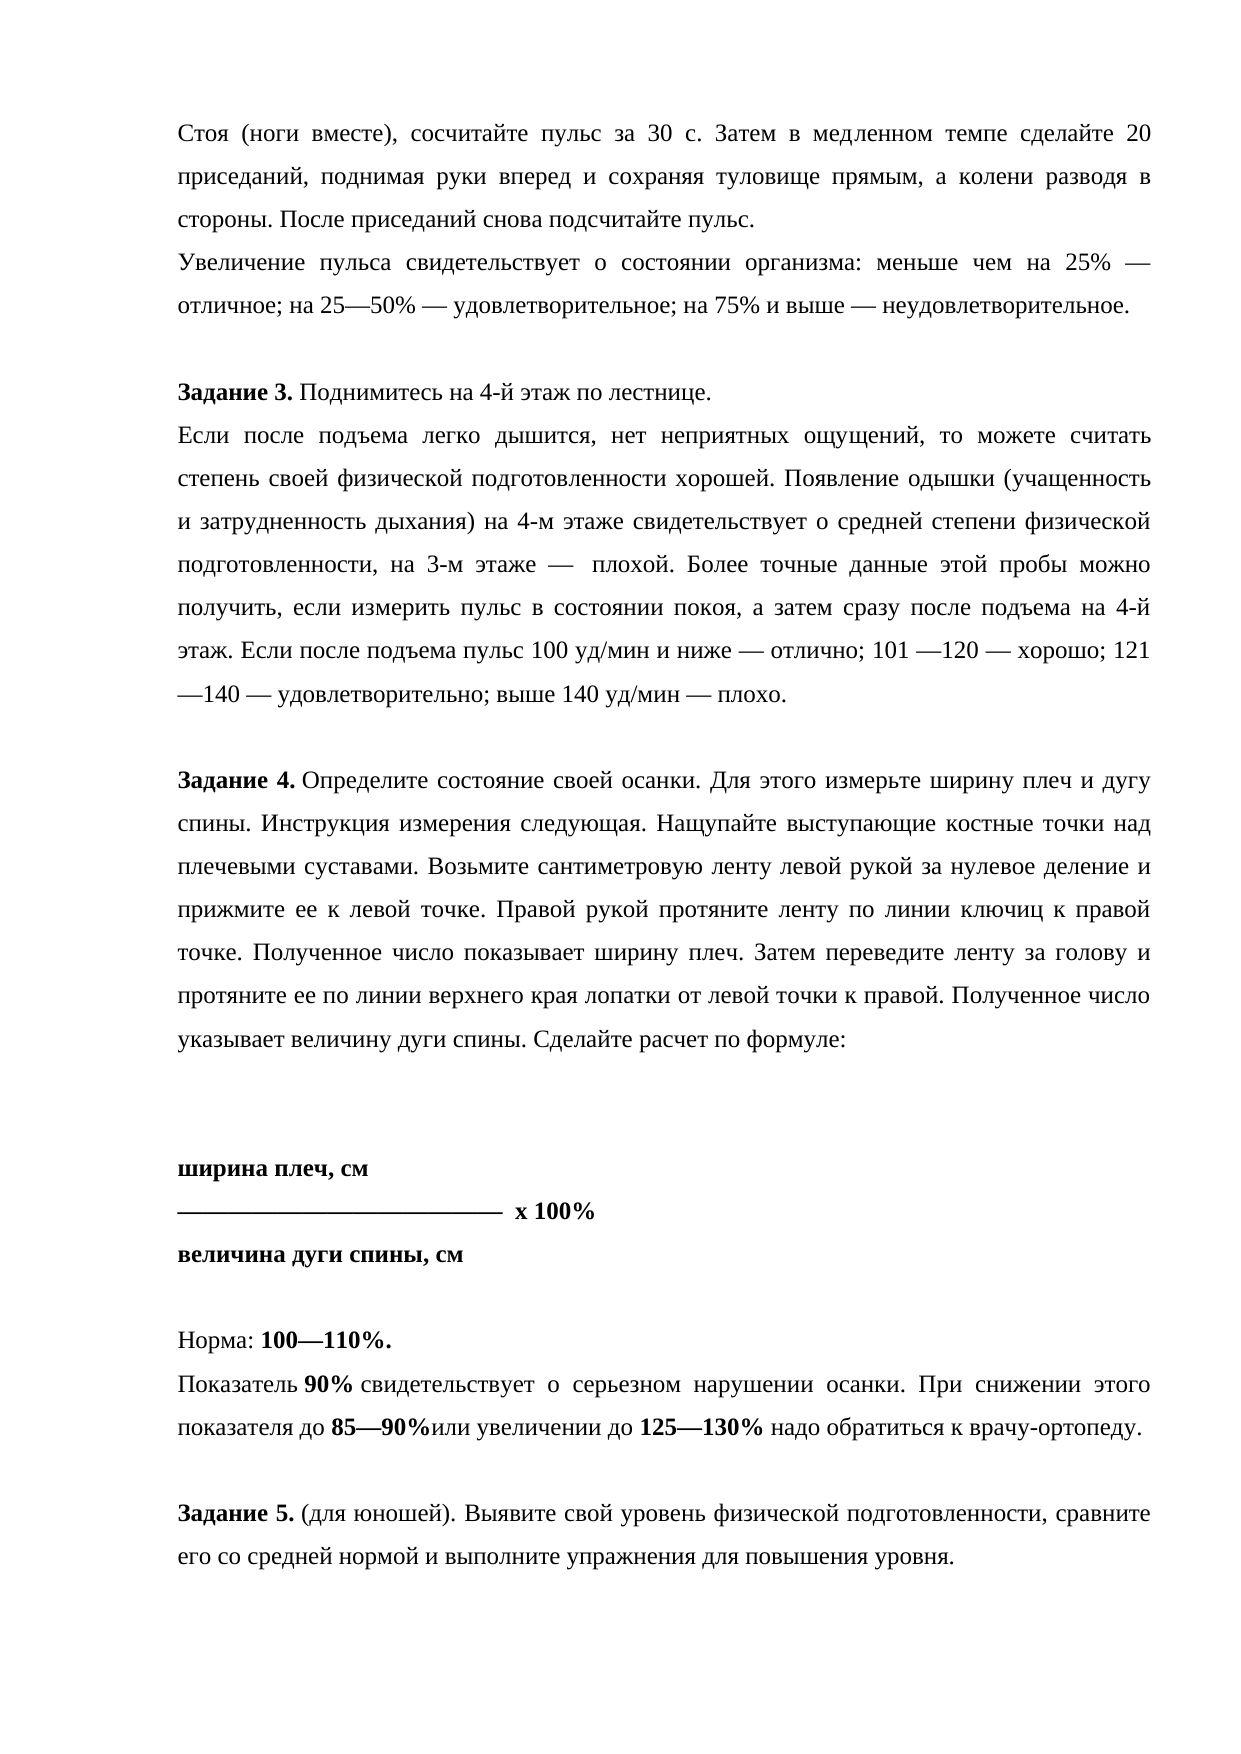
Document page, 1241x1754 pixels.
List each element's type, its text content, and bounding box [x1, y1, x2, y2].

text Если после подъема легко дышится, нет неприятных ощущений, то можете считать степень своей физической подготовленности хорошей. Появление одышки (учащенность и затрудненность дыхания) на 4-м этаже свидетельствует о средней степени физической подготовленности, на 3-м этаже — плохой. Более точные данные этой пробы можно получить, если измерить пульс в состоянии покоя, а затем сразу после подъема на 4-й этаж. Если после подъема пульс 100 уд/мин и ниже — отлично; 101 —120 — хорошо; 121—140 — удовлетворительно; выше 140 уд/мин — плохо. [177, 420, 1152, 707]
text Показатель 90% свидетельствует о серьезном нарушении осанки. При снижении этого показателя до 85—90%или увеличении до 125—130% надо обратиться к врачу-ортопеду. [177, 1369, 1152, 1441]
text ————————————— х 100% [177, 1196, 1152, 1225]
text Увеличение пульса свидетельствует о состоянии организма: меньше чем на 25% — отличное; на 25—50% — удовлетворительное; на 75% и выше — неудовлетворительное. [177, 247, 1152, 319]
text ширина плеч, см [177, 1153, 1152, 1182]
text Норма: 100—110%. [177, 1326, 1152, 1354]
text величина дуги спины, см [177, 1239, 1152, 1268]
text Задание 4. Определите состояние своей осанки. Для этого измерьте ширину плеч и дугу спины. Инструкция измерения следующая. Нащупайте выступающие костные точки над плечевыми суставами. Возьмите сантиметровую ленту левой рукой за нулевое деление и прижмите ее к левой точке. Правой рукой протяните ленту по линии ключиц к правой точке. Полученное число показывает ширину плеч. Затем переведите ленту за голову и протяните ее по линии верхнего края лопатки от левой точки к правой. Полученное число указывает величину дуги спины. Сделайте расчет по формуле: [177, 765, 1152, 1052]
text Стоя (ноги вместе), сосчитайте пульс за 30 с. Затем в медленном темпе сделайте 20 приседаний, поднимая руки вперед и сохраняя туловище прямым, а колени разводя в стороны. После приседаний снова подсчитайте пульс. [177, 118, 1152, 233]
text Задание 3. Поднимитесь на 4-й этаж по лестнице. [177, 377, 1152, 406]
text Задание 5. (для юношей). Выявите свой уровень физической подготовленности, сравните его со средней нормой и выполните упражнения для повышения уровня. [177, 1498, 1152, 1570]
